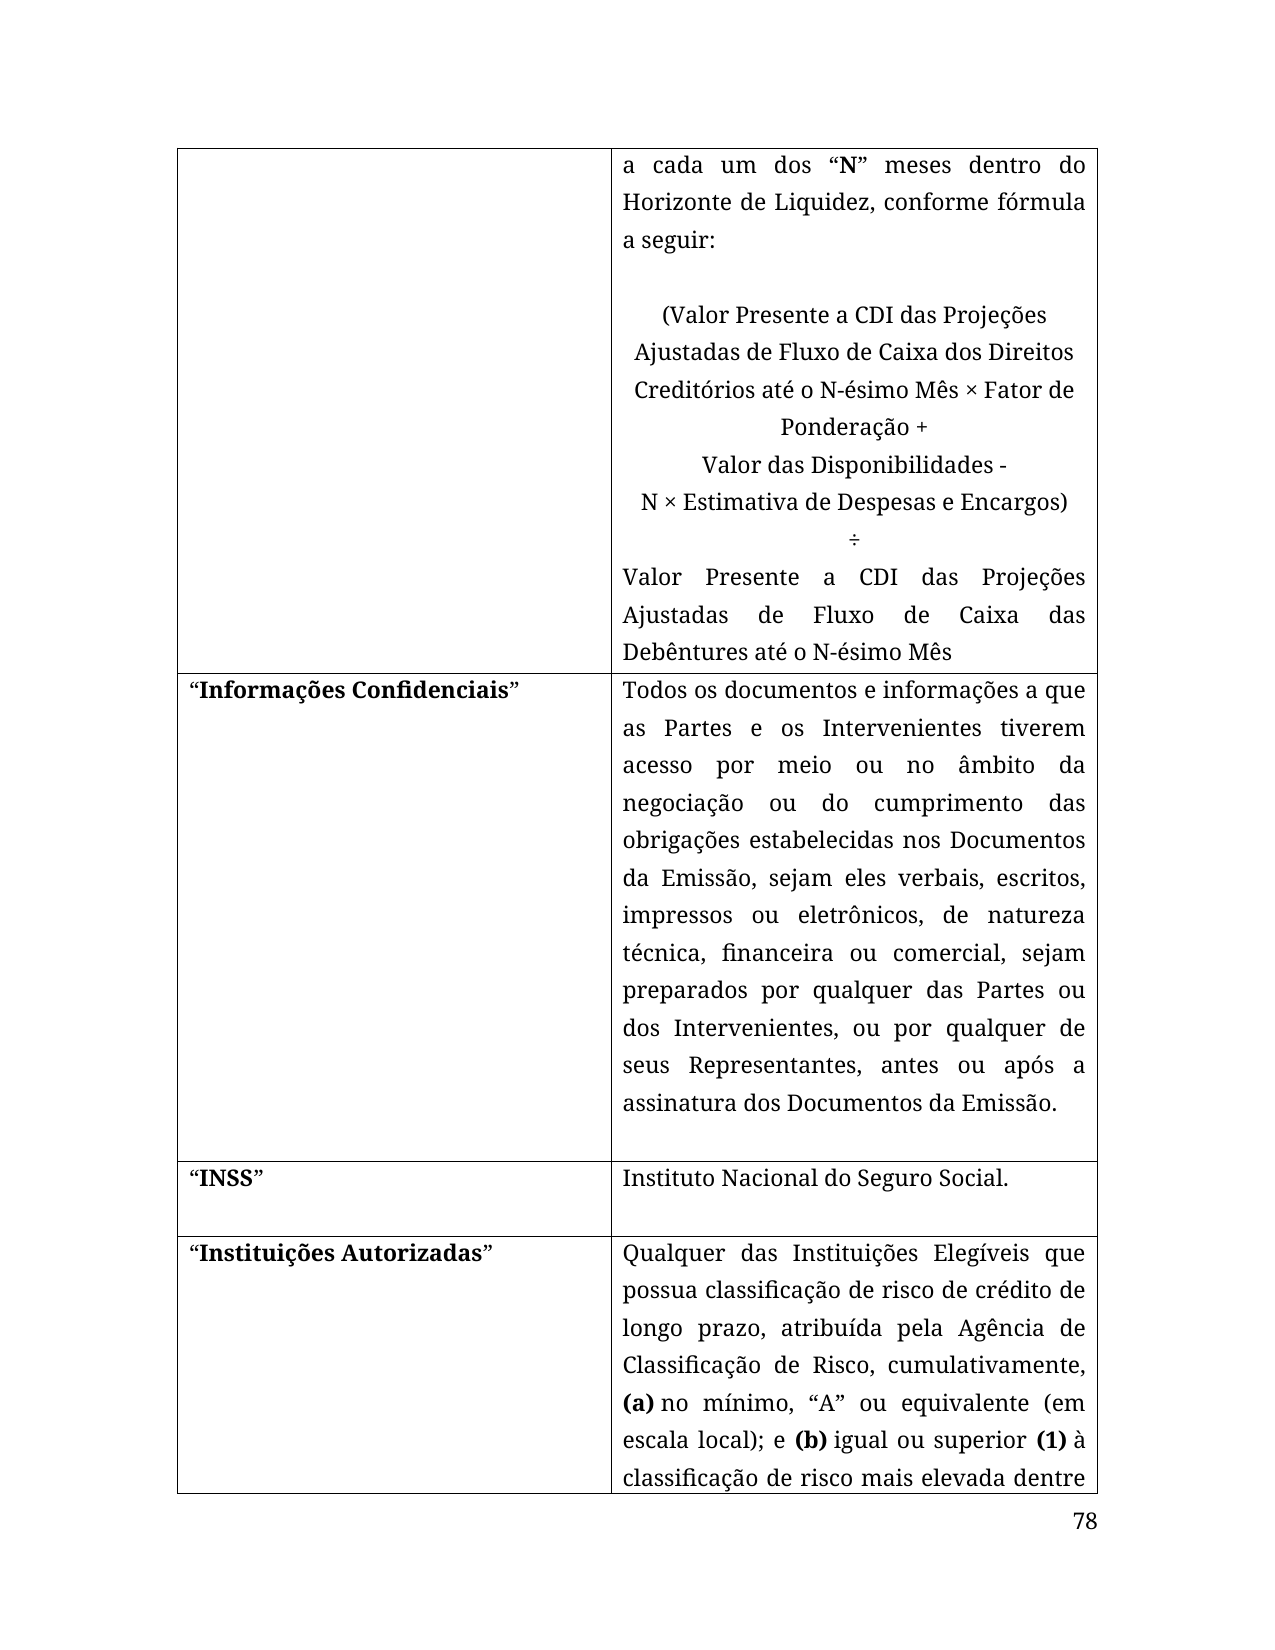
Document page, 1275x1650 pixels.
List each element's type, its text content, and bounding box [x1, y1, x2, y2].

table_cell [178, 149, 611, 673]
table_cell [178, 1237, 611, 1493]
table_cell Instituto Nacional do Seguro Social. [612, 1162, 1097, 1236]
table_cell “INSS” [178, 1162, 611, 1236]
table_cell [612, 1237, 1097, 1493]
table_cell “Informações Confidenciais” [178, 674, 611, 1161]
table_cell Todos os documentos e informações a que as Partes e os Intervenientes tiverem acesso por meio ou no âmbito da negociação ou do cumprimento das obrigações estabelecidas nos Documentos da Emissão, sejam eles verbais, escritos, impressos ou eletrônicos, de natureza técnica, financeira ou comercial, sejam preparados por qualquer das Partes ou dos Intervenientes, ou por qualquer de seus Representantes, antes ou após a assinatura dos Documentos da Emissão. [612, 674, 1097, 1161]
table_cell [612, 149, 1097, 673]
